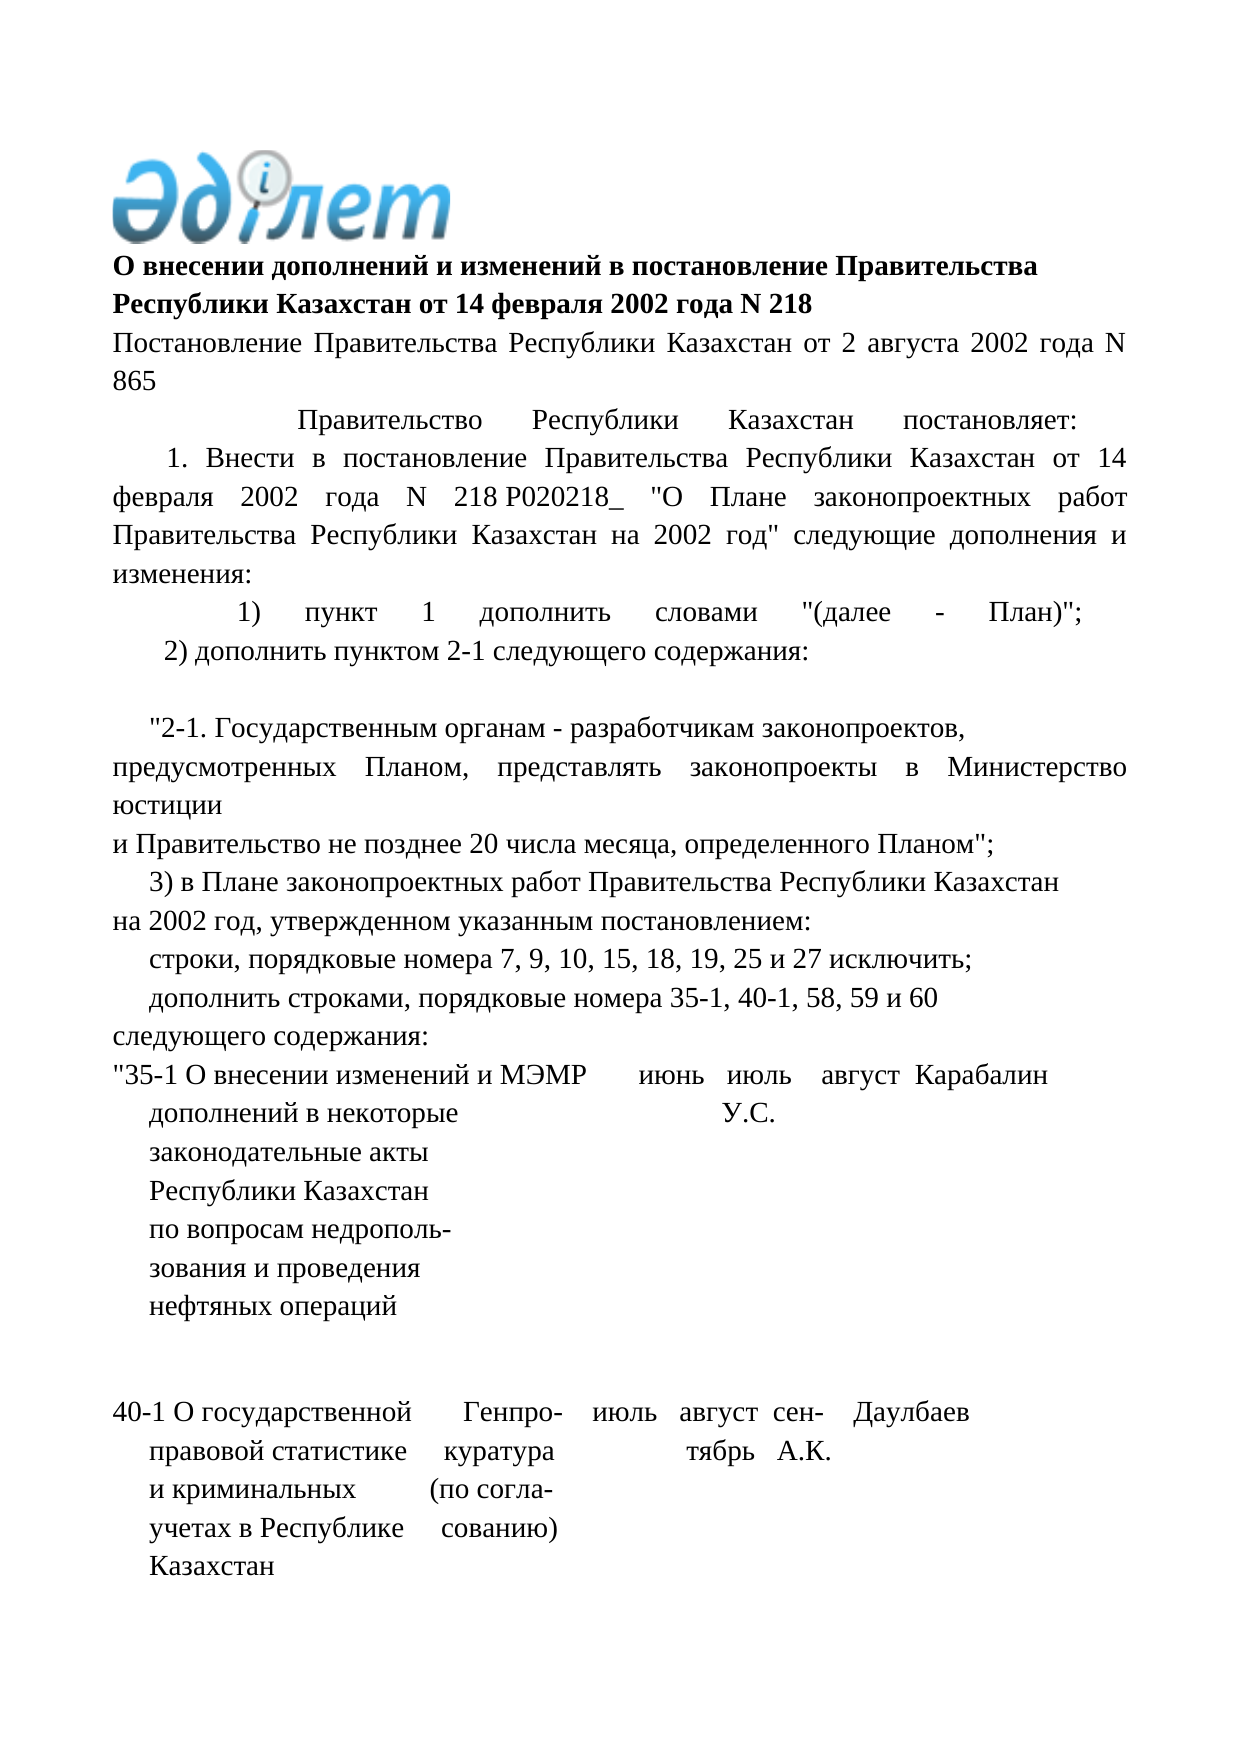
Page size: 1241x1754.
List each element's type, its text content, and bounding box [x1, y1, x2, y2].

picture [112, 150, 451, 244]
text 40-1 О государственной Генпро- июль август сен- Даулбаев [112, 1394, 1128, 1428]
text и Правительство не позднее 20 числа месяца, определенного Планом"; [112, 826, 1128, 859]
text строки, порядковые номера 7, 9, 10, 15, 18, 19, 25 и 27 исключить; [112, 941, 1128, 975]
text предусмотренных Планом, представлять законопроекты в Министерство юстиции [112, 749, 1128, 821]
text О внесении дополнений и изменений в постановление Правительства Республики Казахстан от 14 февраля 2002 года N 218 [112, 248, 1128, 320]
text 3) в Плане законопроектных работ Правительства Республики Казахстан [112, 864, 1128, 898]
text Республики Казахстан [112, 1173, 1128, 1206]
text следующего содержания: [112, 1018, 1128, 1052]
text дополнений в некоторые У.С. [112, 1096, 1128, 1129]
text Казахстан [112, 1548, 1128, 1582]
text правовой статистике куратура тябрь А.К. [112, 1433, 1128, 1466]
text по вопросам недрополь- [112, 1211, 1128, 1245]
text Постановление Правительства Республики Казахстан от 2 августа 2002 года N 865 [112, 325, 1128, 397]
text "35-1 О внесении изменений и МЭМР июнь июль август Карабалин [112, 1057, 1128, 1091]
text Правительство Республики Казахстан постановляет: 1. Внести в постановление Правительства Республики Казахстан от 14 февраля 2002 года N 218 P020218_ "О Плане законопроектных работ Правительства Республики Казахстан на 2002 год" следующие дополнения и изменения: 1) пункт 1 дополнить словами "(далее - План)"; 2) дополнить пунктом 2-1 следующего содержания: [112, 402, 1128, 667]
text на 2002 год, утвержденном указанным постановлением: [112, 903, 1128, 936]
text законодательные акты [112, 1134, 1128, 1168]
text учетах в Республике сованию) [112, 1510, 1128, 1543]
text дополнить строками, порядковые номера 35-1, 40-1, 58, 59 и 60 [112, 980, 1128, 1013]
text и криминальных (по согла- [112, 1471, 1128, 1505]
text зования и проведения [112, 1250, 1128, 1283]
text нефтяных операций [112, 1288, 1128, 1322]
text "2-1. Государственным органам - разработчикам законопроектов, [112, 710, 1128, 744]
